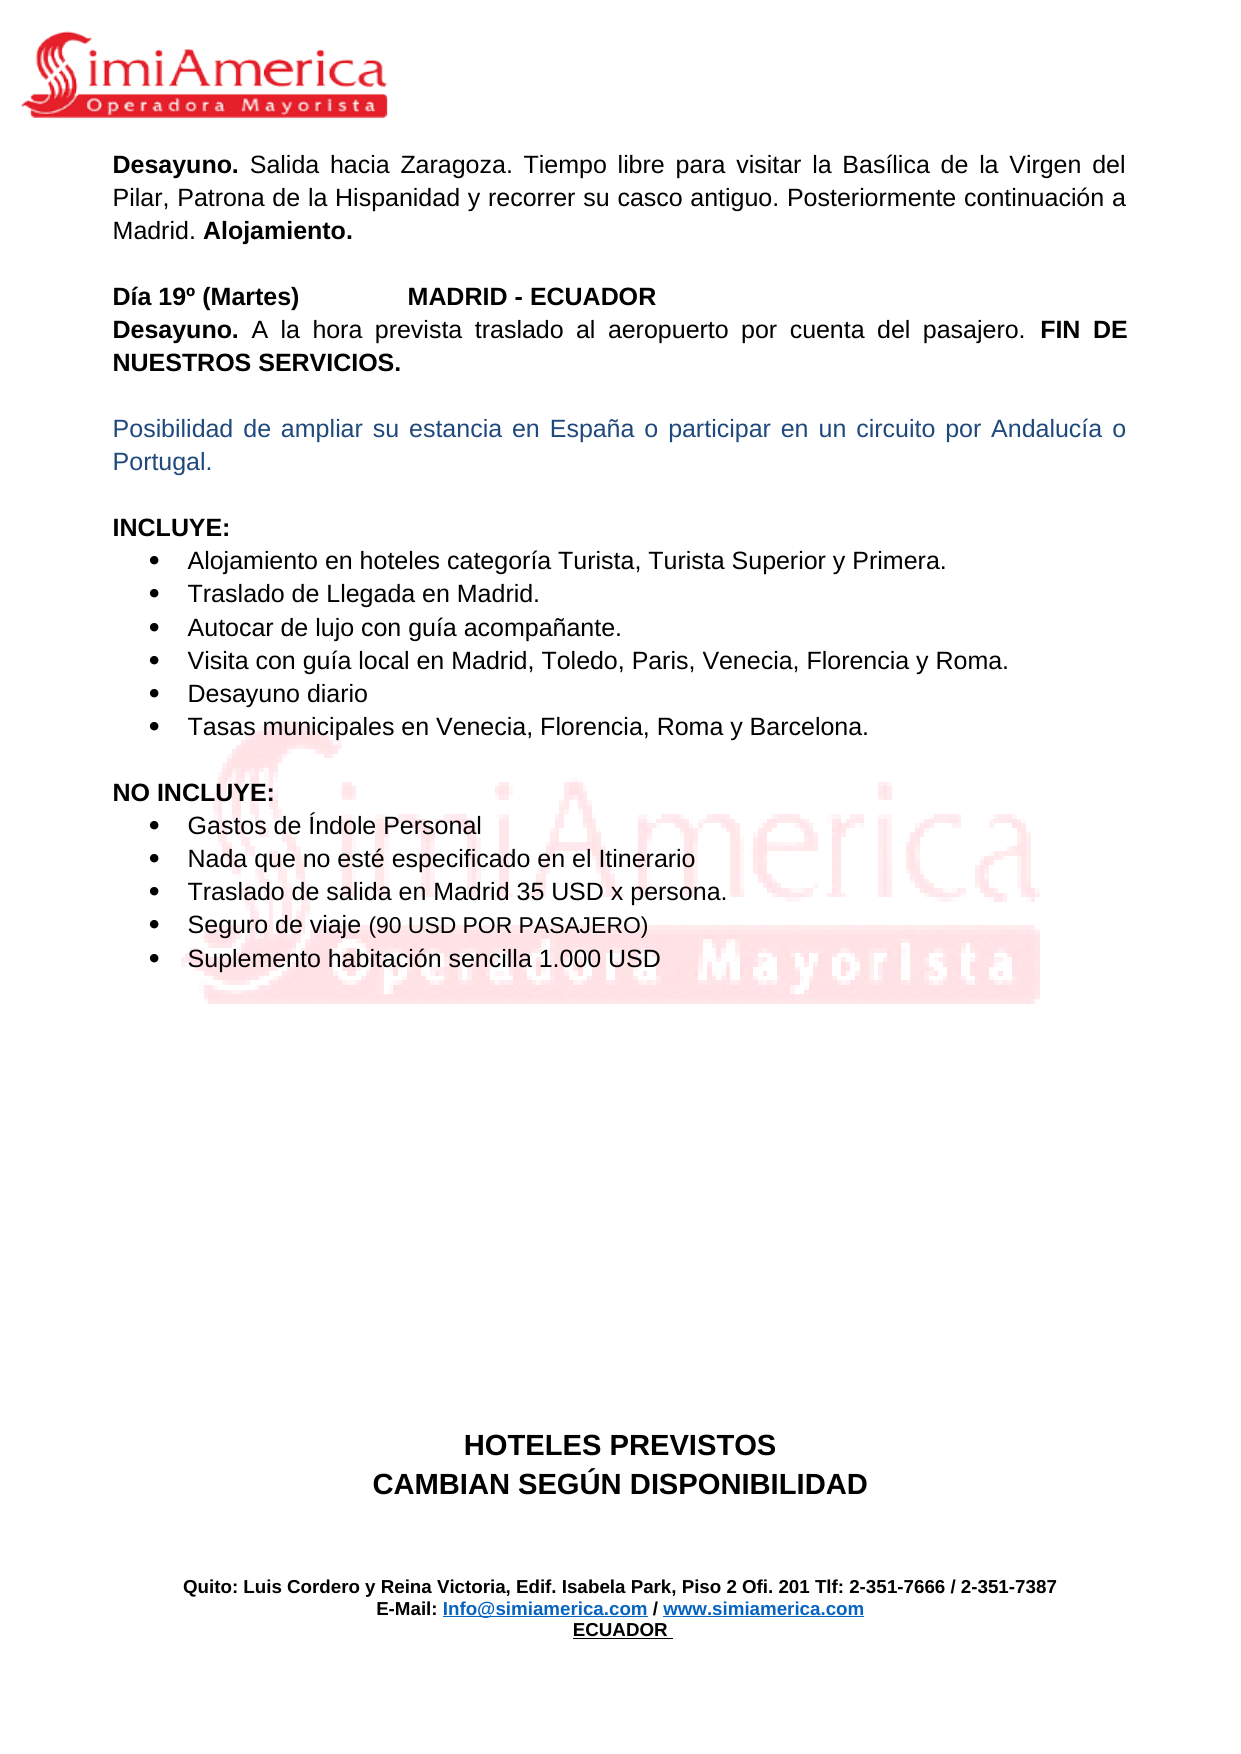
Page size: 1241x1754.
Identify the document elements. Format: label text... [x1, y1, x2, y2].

list Traslado de salida en Madrid 35 USD x persona. [150, 877, 1128, 906]
list Traslado de Llegada en Madrid. [150, 579, 1128, 608]
text INCLUYE: [112, 513, 1128, 542]
list Alojamiento en hoteles categoría Turista, Turista Superior y Primera. [150, 546, 1128, 575]
list Seguro de viaje (90 USD POR PASAJERO) [150, 910, 1128, 939]
list Suplemento habitación sencilla 1.000 USD [150, 943, 1128, 972]
text Día 19º (Martes) MADRID - ECUADOR [112, 282, 1128, 311]
text NO INCLUYE: [112, 778, 1128, 807]
picture [15, 23, 395, 124]
text Desayuno. Salida hacia Zaragoza. Tiempo libre para visitar la Basílica de la Virgen del Pilar, Patrona de la Hispanidad y recorrer su casco antiguo. Posteriormente continuación a Madrid. Alojamiento. [112, 150, 1128, 245]
text CAMBIAN según DISPONIBILIDAD [112, 1467, 1128, 1500]
text Desayuno. A la hora prevista traslado al aeropuerto por cuenta del pasajero. FIN DE NUESTROS SERVICIOS. [112, 315, 1128, 377]
list Nada que no esté especificado en el Itinerario [150, 844, 1128, 873]
list Tasas municipales en Venecia, Florencia, Roma y Barcelona. [150, 712, 1128, 741]
text Posibilidad de ampliar su estancia en España o participar en un circuito por Andalucía o Portugal. [112, 414, 1128, 476]
list Desayuno diario [150, 679, 1128, 708]
list Gastos de Índole Personal [150, 811, 1128, 840]
text Hoteles previstos [112, 1428, 1128, 1462]
list Visita con guía local en Madrid, Toledo, Paris, Venecia, Florencia y Roma. [150, 646, 1128, 674]
list Autocar de lujo con guía acompañante. [150, 612, 1128, 641]
